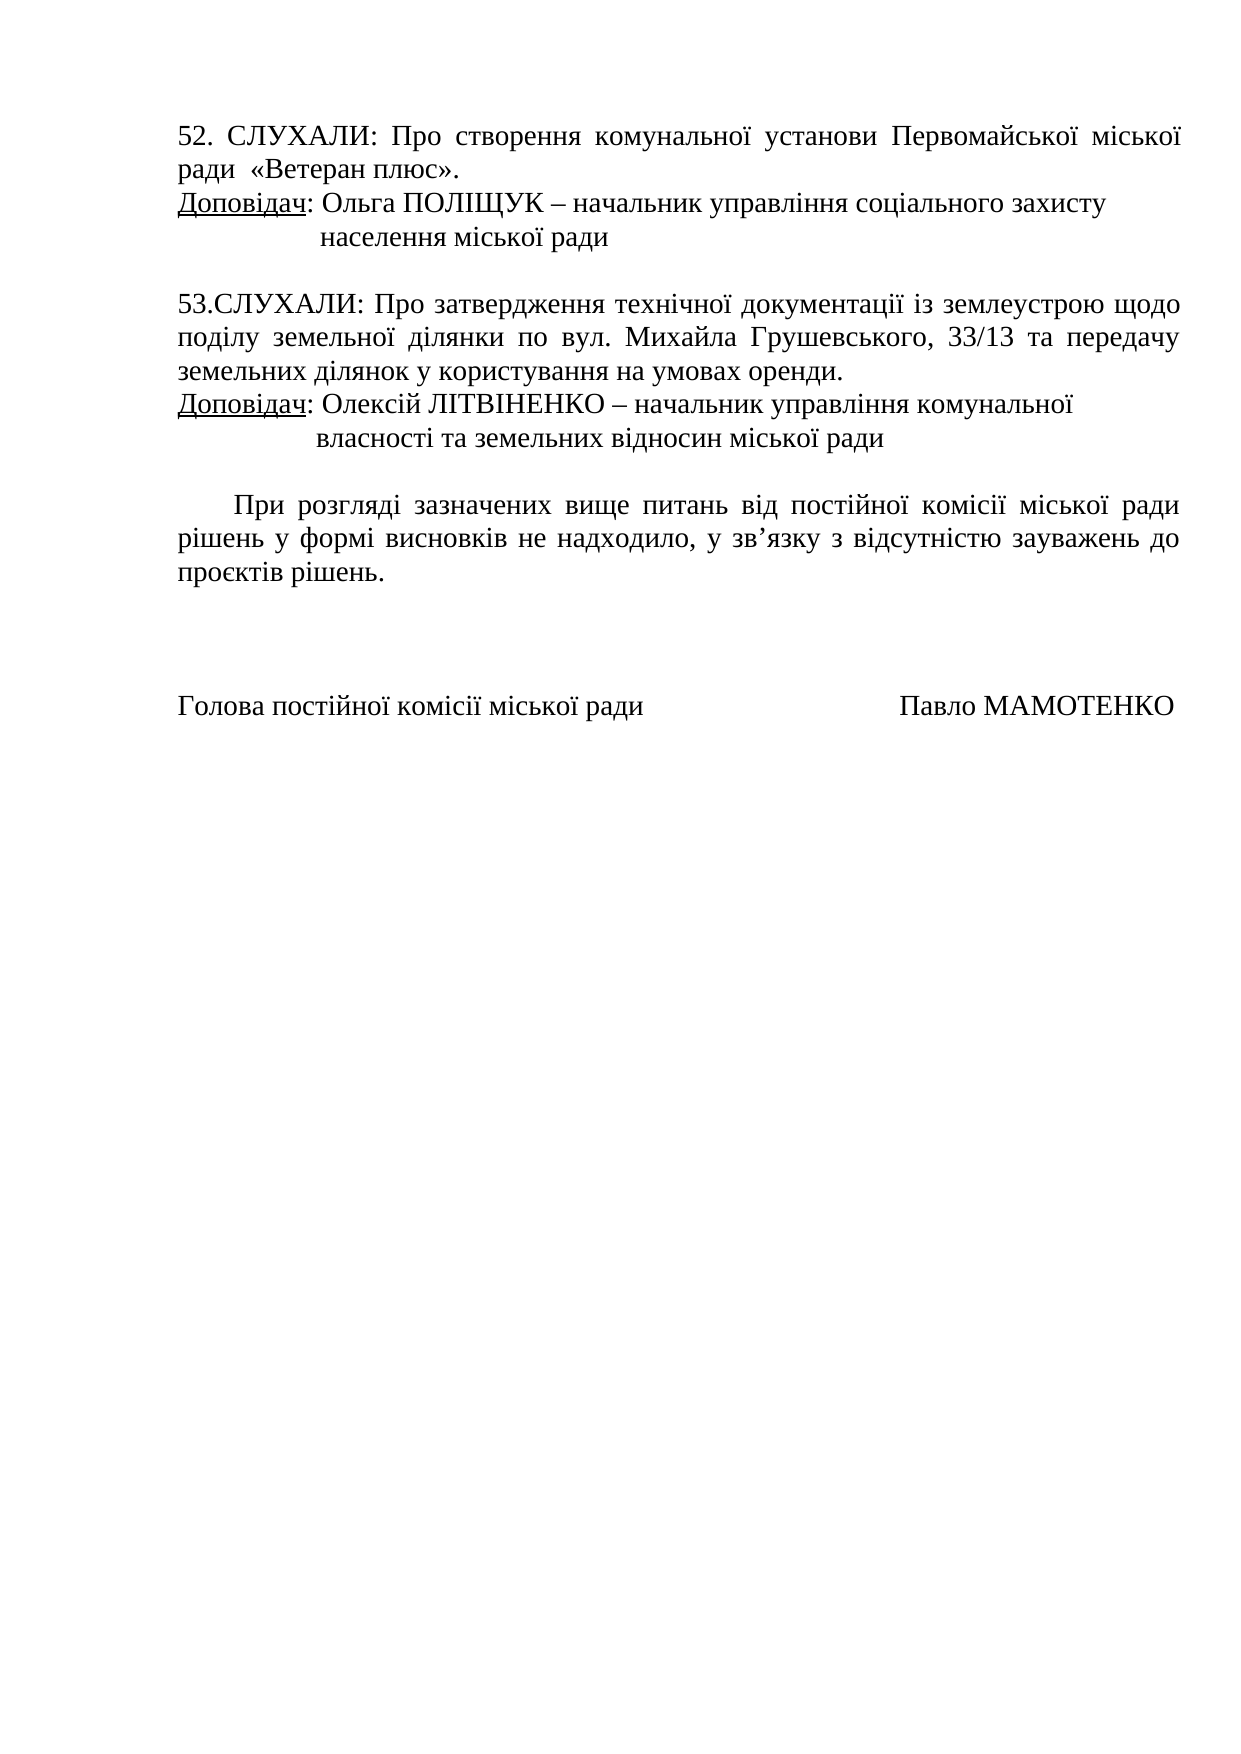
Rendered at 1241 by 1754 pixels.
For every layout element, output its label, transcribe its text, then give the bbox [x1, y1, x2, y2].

text власності та земельних відносин міської ради [177, 420, 1181, 453]
text При розгляді зазначених вище питань від постійної комісії міської ради рішень у формі висновків не надходило, у зв’язку з відсутністю зауважень до проєктів рішень. [177, 487, 1181, 588]
text Голова постійної комісії міської ради Павло МАМОТЕНКО [177, 688, 1181, 722]
text 52. СЛУХАЛИ: Про створення комунальної установи Первомайської міської ради «Ветеран плюс». [460, 118, 1181, 185]
text 53.СЛУХАЛИ: Про затвердження технічної документації із землеустрою щодо поділу земельної ділянки по вул. Михайла Грушевського, 33/13 та передачу земельних ділянок у користування на умовах оренди. [177, 286, 1181, 386]
text 52. СЛУХАЛИ: Про створення комунальної установи Первомайської міської ради «Ветеран плюс». [177, 118, 455, 185]
text населення міської ради [240, 219, 1181, 252]
text Доповідач: Ольга ПОЛІЩУК – начальник управління соціального захисту [177, 185, 1181, 219]
text Доповідач: Олексій ЛІТВІНЕНКО – начальник управління комунальної [177, 386, 1167, 420]
